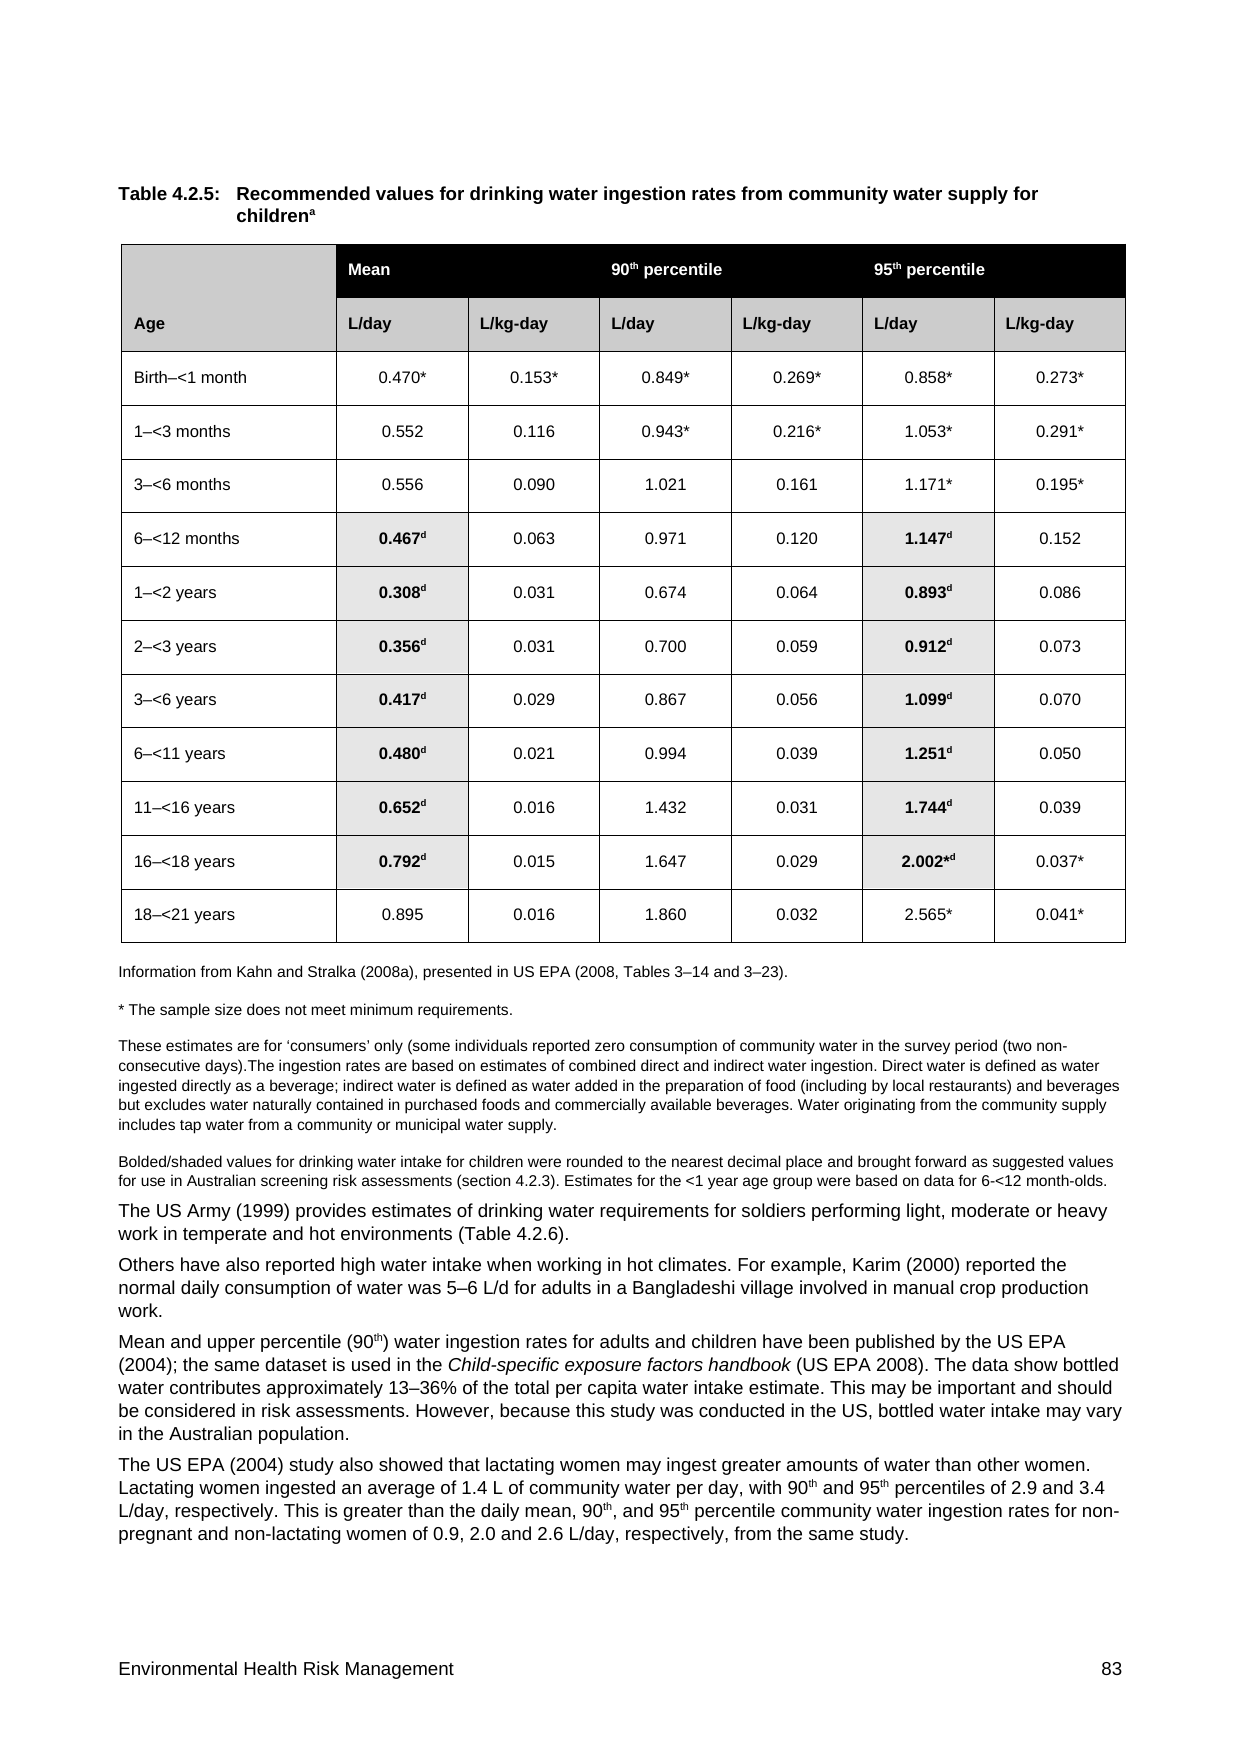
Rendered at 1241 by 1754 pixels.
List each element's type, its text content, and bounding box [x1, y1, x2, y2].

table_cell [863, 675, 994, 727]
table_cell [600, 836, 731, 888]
text Bolded/shaded values for drinking water intake for children were rounded to the nearest decimal place and brought forward as suggested values for use in Australian screening risk assessments (section 4.2.3). Estimates for the <1 year age group were based on data for 6-<12 month-olds. [118, 1151, 1122, 1190]
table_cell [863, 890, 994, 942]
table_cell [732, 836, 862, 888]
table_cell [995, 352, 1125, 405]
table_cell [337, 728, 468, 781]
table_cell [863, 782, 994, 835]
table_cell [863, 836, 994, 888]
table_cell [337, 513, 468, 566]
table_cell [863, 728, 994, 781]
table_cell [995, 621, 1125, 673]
text * The sample size does not meet minimum requirements. [118, 997, 1122, 1018]
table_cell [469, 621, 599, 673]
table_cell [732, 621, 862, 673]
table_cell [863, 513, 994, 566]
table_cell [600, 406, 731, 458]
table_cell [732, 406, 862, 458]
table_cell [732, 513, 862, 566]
text The US EPA (2004) study also showed that lactating women may ingest greater amounts of water than other women. Lactating women ingested an average of 1.4 L of community water per day, with 90th and 95th percentiles of 2.9 and 3.4 L/day, respectively. This is greater than the daily mean, 90th, and 95th percentile community water ingestion rates for non-pregnant and non-lactating women of 0.9, 2.0 and 2.6 L/day, respectively, from the same study. [118, 1453, 1122, 1544]
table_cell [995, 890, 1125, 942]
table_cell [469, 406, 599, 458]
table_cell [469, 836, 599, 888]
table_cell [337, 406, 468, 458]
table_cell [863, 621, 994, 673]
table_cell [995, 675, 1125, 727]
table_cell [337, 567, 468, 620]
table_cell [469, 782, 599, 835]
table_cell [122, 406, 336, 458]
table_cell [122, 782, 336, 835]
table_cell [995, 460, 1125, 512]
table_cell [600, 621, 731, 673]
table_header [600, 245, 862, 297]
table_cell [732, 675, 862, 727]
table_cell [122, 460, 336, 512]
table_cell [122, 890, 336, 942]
text Information from Kahn and Stralka (2008a), presented in US EPA (2008, Tables 3–14 and 3–23). [118, 960, 1122, 981]
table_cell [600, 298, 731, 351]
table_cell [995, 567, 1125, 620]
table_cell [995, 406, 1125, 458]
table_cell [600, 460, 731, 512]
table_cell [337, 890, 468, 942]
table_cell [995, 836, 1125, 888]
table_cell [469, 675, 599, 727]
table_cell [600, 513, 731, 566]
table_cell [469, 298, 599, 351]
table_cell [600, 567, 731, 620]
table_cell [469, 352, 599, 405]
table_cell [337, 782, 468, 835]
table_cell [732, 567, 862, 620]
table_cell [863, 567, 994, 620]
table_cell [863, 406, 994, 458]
text The US Army (1999) provides estimates of drinking water requirements for soldiers performing light, moderate or heavy work in temperate and hot environments (Table 4.2.6). [118, 1198, 1122, 1244]
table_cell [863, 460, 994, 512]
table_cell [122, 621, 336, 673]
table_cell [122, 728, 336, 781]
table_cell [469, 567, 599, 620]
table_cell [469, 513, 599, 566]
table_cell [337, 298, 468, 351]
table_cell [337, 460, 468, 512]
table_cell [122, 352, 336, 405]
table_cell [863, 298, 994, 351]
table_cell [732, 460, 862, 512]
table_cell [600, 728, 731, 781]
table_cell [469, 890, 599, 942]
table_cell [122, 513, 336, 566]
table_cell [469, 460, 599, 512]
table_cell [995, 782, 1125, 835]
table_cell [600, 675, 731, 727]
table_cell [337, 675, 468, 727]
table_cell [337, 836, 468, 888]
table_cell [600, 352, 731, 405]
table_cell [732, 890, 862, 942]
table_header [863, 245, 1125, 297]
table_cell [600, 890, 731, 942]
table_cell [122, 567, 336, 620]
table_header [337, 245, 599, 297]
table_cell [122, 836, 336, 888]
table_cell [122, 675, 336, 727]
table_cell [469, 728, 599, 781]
text Others have also reported high water intake when working in hot climates. For example, Karim (2000) reported the normal daily consumption of water was 5–6 L/d for adults in a Bangladeshi village involved in manual crop production work. [118, 1253, 1122, 1321]
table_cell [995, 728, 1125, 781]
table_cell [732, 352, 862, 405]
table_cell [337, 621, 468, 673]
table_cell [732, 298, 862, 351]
subtitle Table 4.2.5: Recommended values for drinking water ingestion rates from community water supply for childrena [118, 181, 1122, 227]
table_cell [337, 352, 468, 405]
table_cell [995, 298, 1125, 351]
text These estimates are for ‘consumers’ only (some individuals reported zero consumption of community water in the survey period (two non-consecutive days).The ingestion rates are based on estimates of combined direct and indirect water ingestion. Direct water is defined as water ingested directly as a beverage; indirect water is defined as water added in the preparation of food (including by local restaurants) and beverages but excludes water naturally contained in purchased foods and commercially available beverages. Water originating from the community supply includes tap water from a community or municipal water supply. [118, 1035, 1122, 1134]
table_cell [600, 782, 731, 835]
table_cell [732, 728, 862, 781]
text Mean and upper percentile (90th) water ingestion rates for adults and children have been published by the US EPA (2004); the same dataset is used in the Child-specific exposure factors handbook (US EPA 2008). The data show bottled water contributes approximately 13–36% of the total per capita water intake estimate. This may be important and should be considered in risk assessments. However, because this study was conducted in the US, bottled water intake may vary in the Australian population. [118, 1330, 1122, 1444]
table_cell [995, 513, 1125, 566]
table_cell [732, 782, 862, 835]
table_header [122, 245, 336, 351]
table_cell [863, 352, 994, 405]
